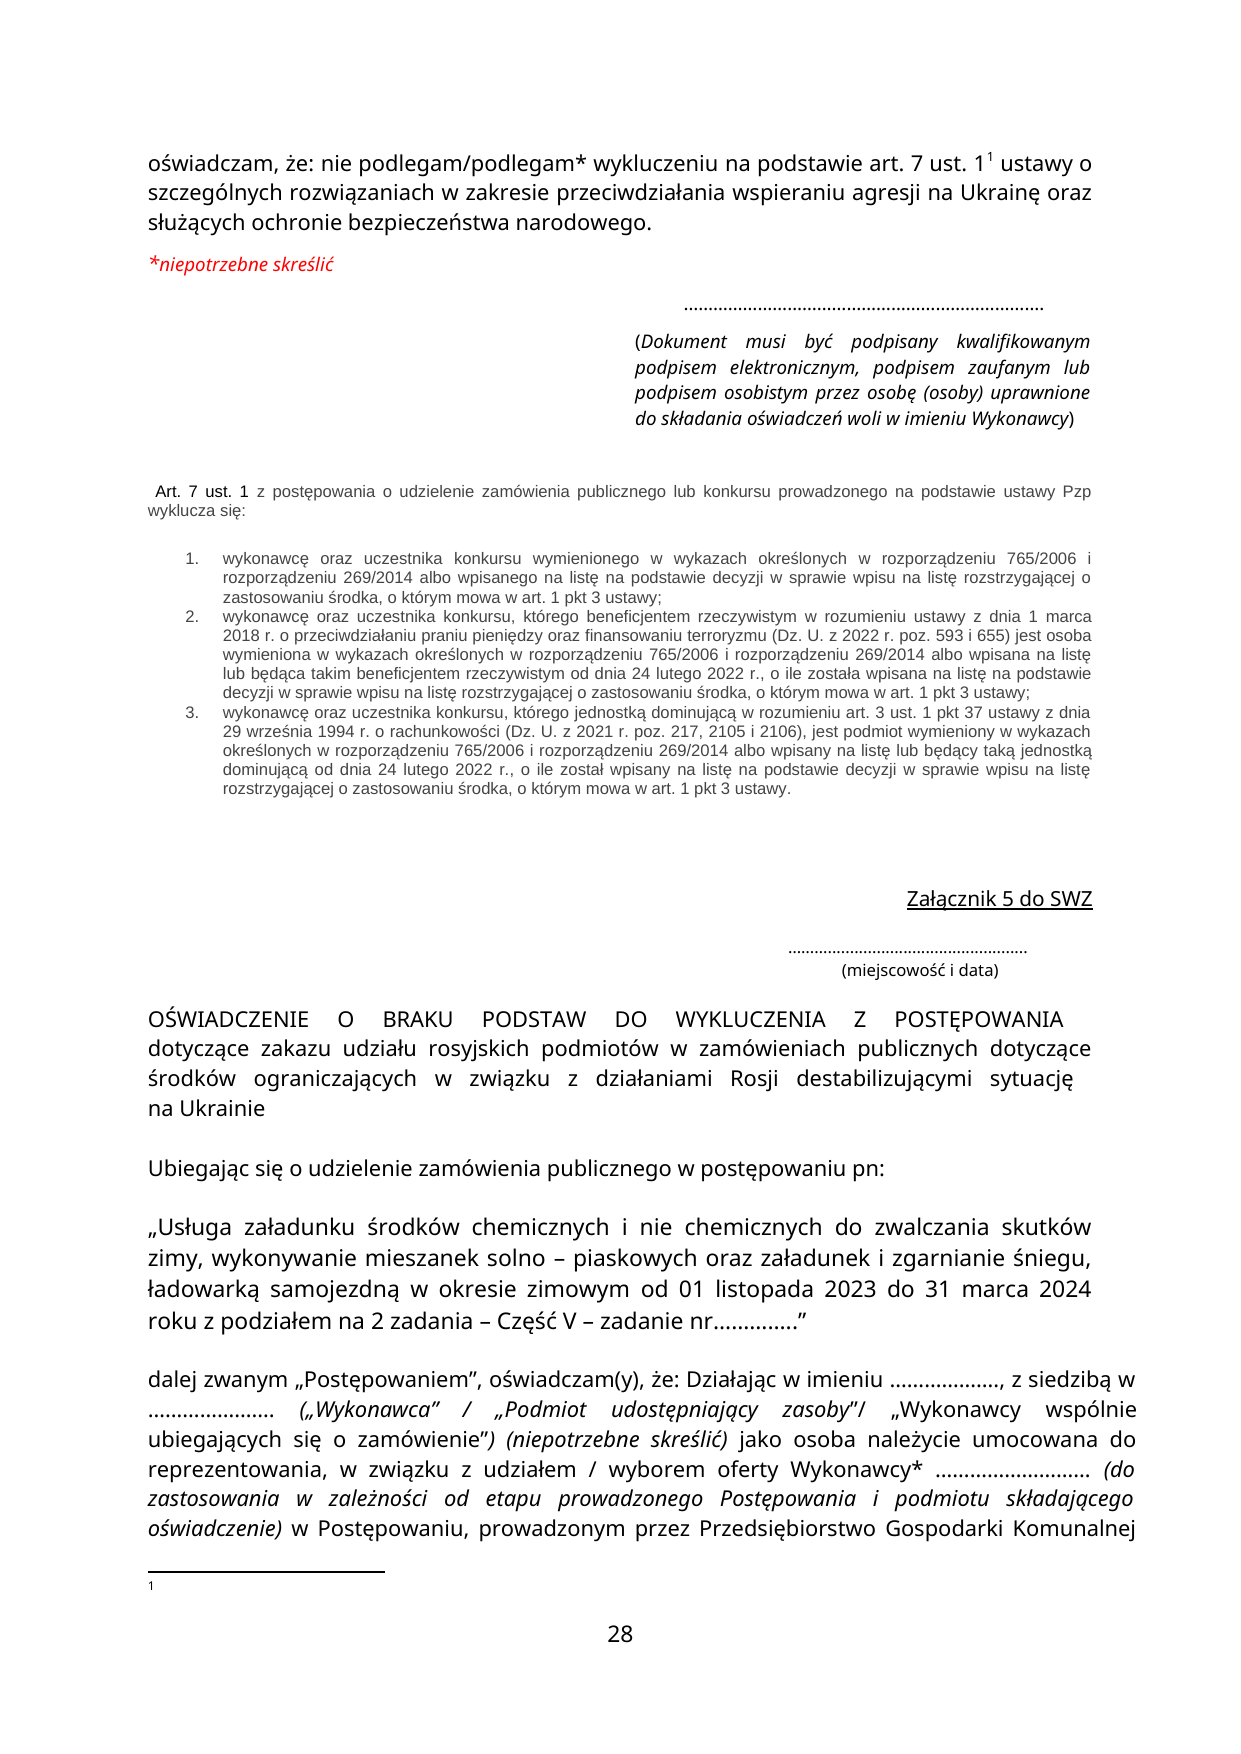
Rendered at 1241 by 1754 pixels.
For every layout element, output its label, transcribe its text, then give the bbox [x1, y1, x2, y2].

text *niepotrzebne skreślić [148, 249, 1093, 278]
text ………………………………………………………………. [635, 290, 1093, 316]
text „Usługa załadunku środków chemicznych i nie chemicznych do zwalczania skutków zimy, wykonywanie mieszanek solno – piaskowych oraz załadunek i zgarnianie śniegu, ładowarką samojezdną w okresie zimowym od 01 listopada 2023 do 31 marca 2024 roku z podziałem na 2 zadania – Część V – zadanie nr…………..” [148, 1211, 1093, 1336]
list wykonawcę oraz uczestnika konkursu wymienionego w wykazach określonych w rozporządzeniu 765/2006 i rozporządzeniu 269/2014 albo wpisanego na listę na podstawie decyzji w sprawie wpisu na listę rozstrzygającej o zastosowaniu środka, o którym mowa w art. 1 pkt 3 ustawy; [185, 549, 1093, 607]
text ………............................................. (miejscowość i data) [723, 936, 1093, 981]
text oświadczam, że: nie podlegam/podlegam* wykluczeniu na podstawie art. 7 ust. 1 ustawy o szczególnych rozwiązaniach w zakresie przeciwdziałania wspieraniu agresji na Ukrainę oraz służących ochronie bezpieczeństwa narodowego. [148, 148, 1093, 237]
text Ubiegając się o udzielenie zamówienia publicznego w postępowaniu pn: [148, 1153, 1093, 1182]
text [148, 1364, 1137, 1543]
text OŚWIADCZENIE O BRAKU PODSTAW DO WYKLUCZENIA Z POSTĘPOWANIA dotyczące zakazu udziału rosyjskich podmiotów w zamówieniach publicznych dotyczące środków ograniczających w związku z działaniami Rosji destabilizującymi sytuację na Ukrainie [148, 1004, 1093, 1123]
list wykonawcę oraz uczestnika konkursu, którego jednostką dominującą w rozumieniu art. 3 ust. 1 pkt 37 ustawy z dnia 29 września 1994 r. o rachunkowości (Dz. U. z 2021 r. poz. 217, 2105 i 2106), jest podmiot wymieniony w wykazach określonych w rozporządzeniu 765/2006 i rozporządzeniu 269/2014 albo wpisany na listę lub będący taką jednostką dominującą od dnia 24 lutego 2022 r., o ile został wpisany na listę na podstawie decyzji w sprawie wpisu na listę rozstrzygającej o zastosowaniu środka, o którym mowa w art. 1 pkt 3 ustawy. [185, 702, 1093, 798]
text Art. 7 ust. 1 z postępowania o udzielenie zamówienia publicznego lub konkursu prowadzonego na podstawie ustawy Pzp wyklucza się: [148, 482, 1093, 520]
list wykonawcę oraz uczestnika konkursu, którego beneficjentem rzeczywistym w rozumieniu ustawy z dnia 1 marca 2018 r. o przeciwdziałaniu praniu pieniędzy oraz finansowaniu terroryzmu (Dz. U. z 2022 r. poz. 593 i 655) jest osoba wymieniona w wykazach określonych w rozporządzeniu 765/2006 i rozporządzeniu 269/2014 albo wpisana na listę lub będąca takim beneficjentem rzeczywistym od dnia 24 lutego 2022 r., o ile została wpisana na listę na podstawie decyzji w sprawie wpisu na listę rozstrzygającej o zastosowaniu środka, o którym mowa w art. 1 pkt 3 ustawy; [185, 607, 1093, 702]
text Załącznik 5 do SWZ [148, 884, 1093, 913]
text (Dokument musi być podpisany kwalifikowanym podpisem elektronicznym, podpisem zaufanym lub podpisem osobistym przez osobę (osoby) uprawnione do składania oświadczeń woli w imieniu Wykonawcy) [635, 328, 1093, 431]
